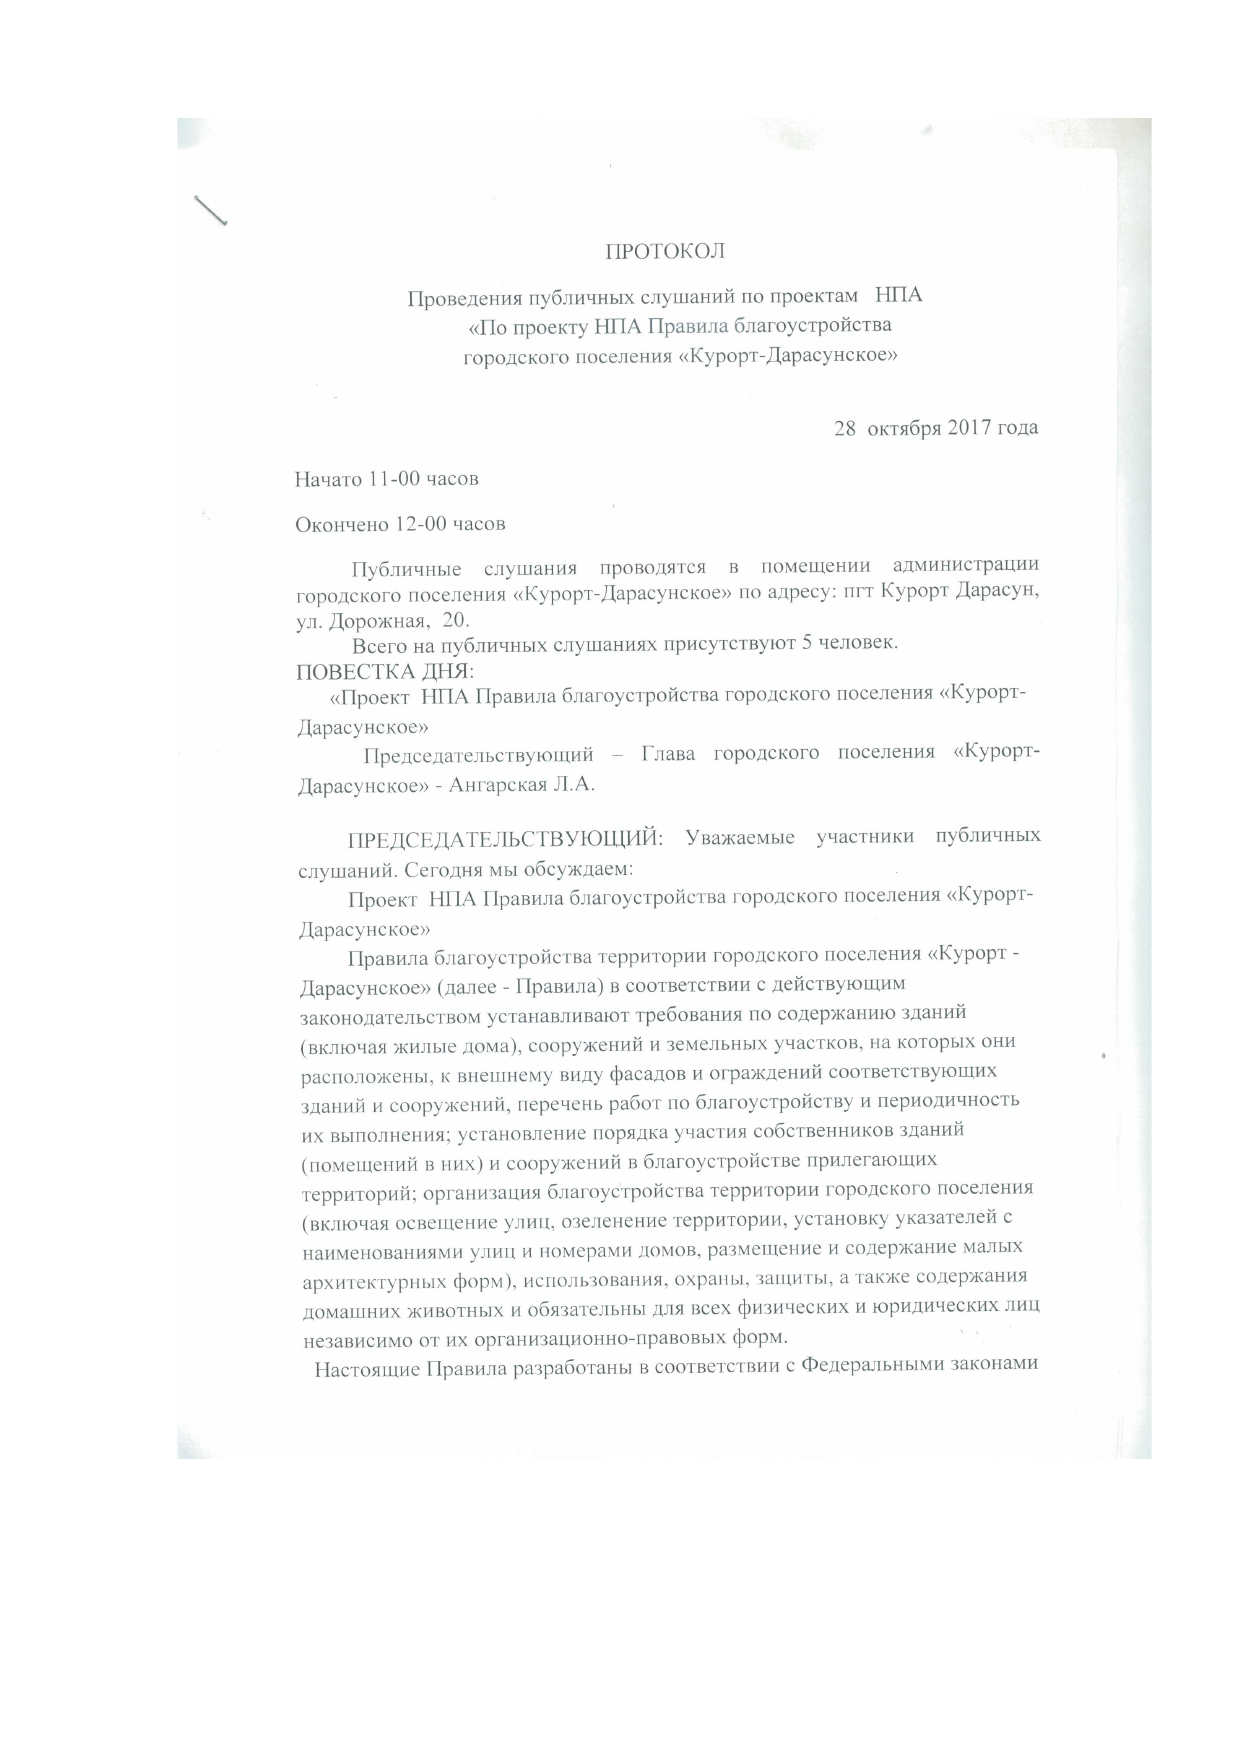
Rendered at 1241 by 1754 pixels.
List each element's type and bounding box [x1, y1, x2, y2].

picture [177, 118, 1152, 1459]
